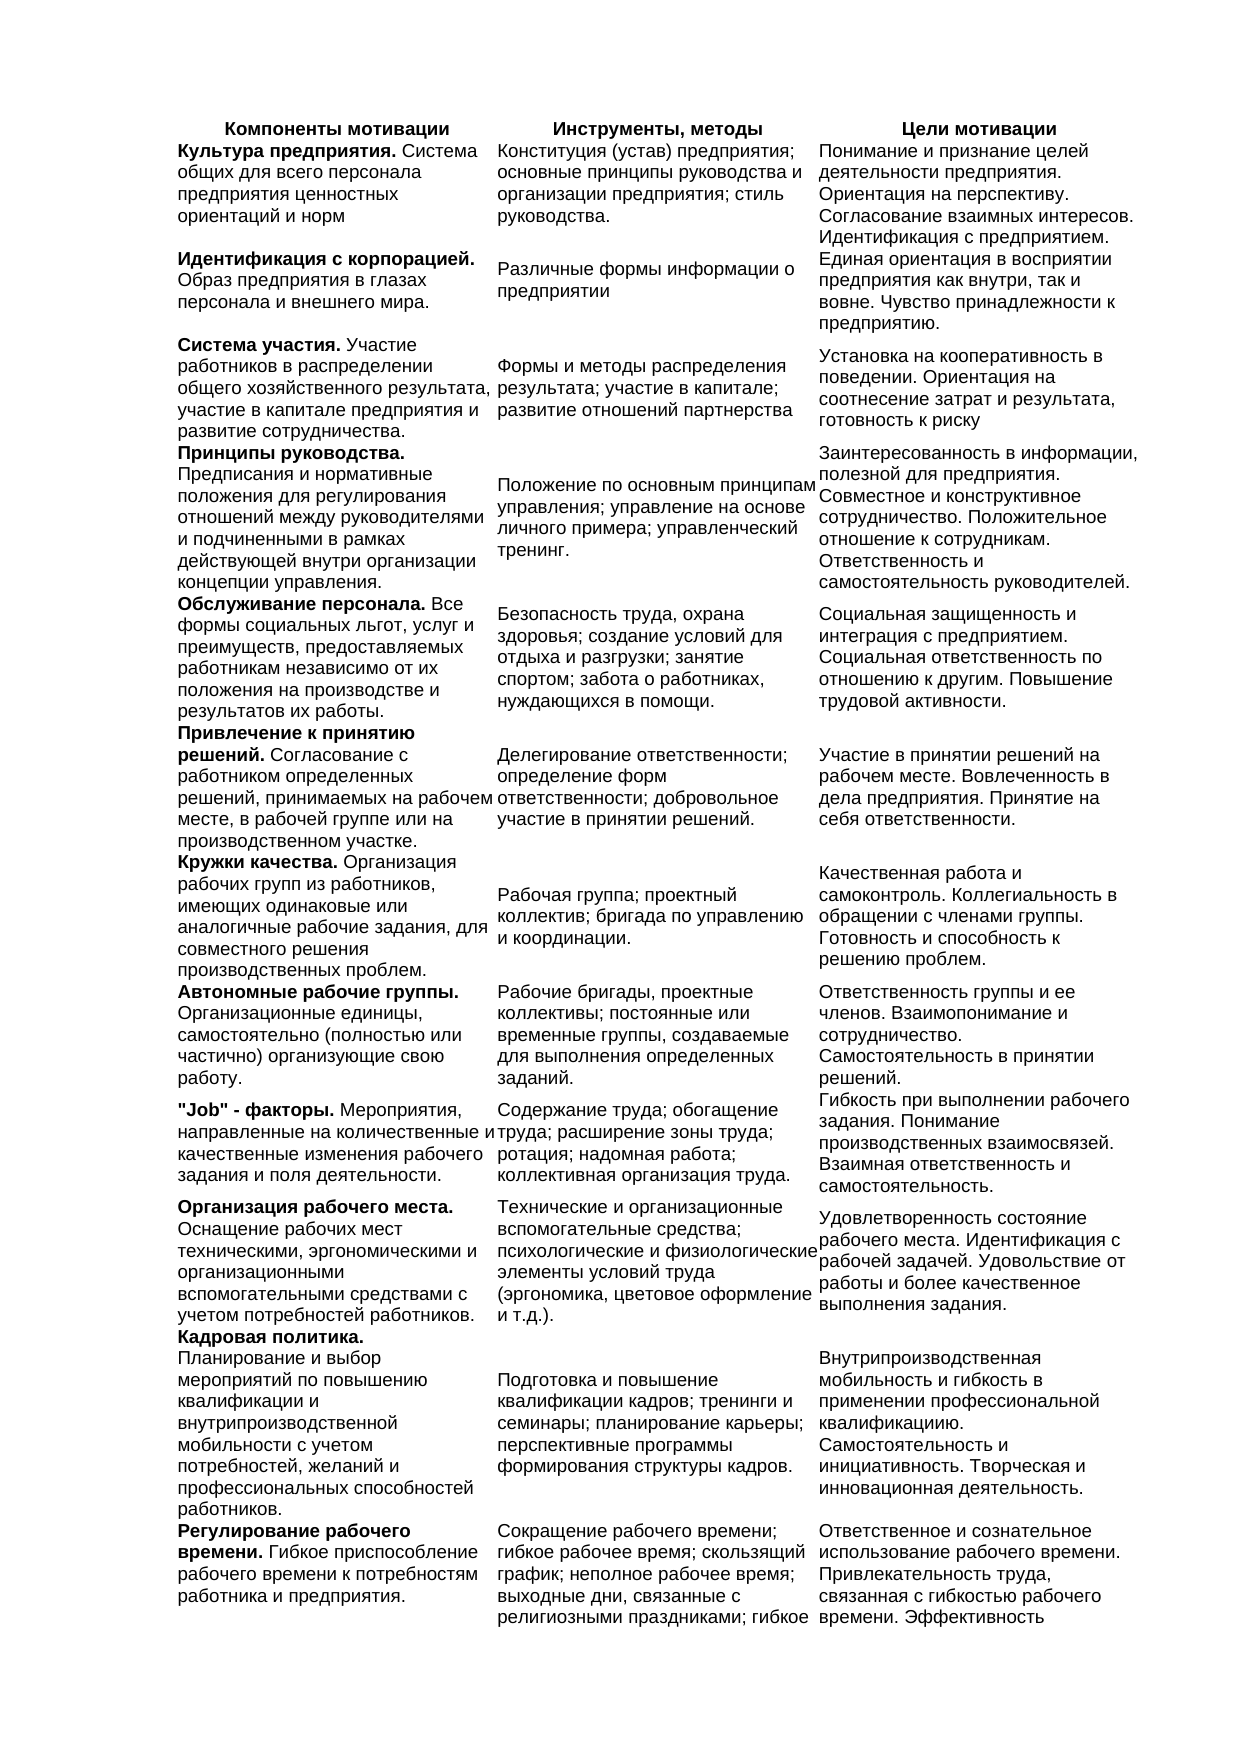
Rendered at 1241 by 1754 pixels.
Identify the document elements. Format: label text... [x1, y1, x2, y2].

table_cell Рабочая группа; проектный коллектив; бригада по управлению и координации. [497, 851, 819, 981]
table_cell Положение по основным принципам управления; управление на основе личного примера; управленческий тренинг. [497, 442, 819, 592]
table_cell Организация рабочего места. Оснащение рабочих мест техническими, эргономическими и организационными вспомогательными средствами с учетом потребностей работников. [177, 1196, 497, 1326]
table_header Цели мотивации [819, 118, 1140, 140]
table_header Инструменты, методы [497, 118, 819, 140]
table_cell Участие в принятии решений на рабочем месте. Вовлеченность в дела предприятия. Принятие на себя ответственности. [819, 722, 1140, 851]
table_cell "Job" - факторы. Мероприятия, направленные на количественные и качественные изменения рабочего задания и поля деятельности. [177, 1089, 497, 1196]
table_cell Различные формы информации о предприятии [497, 226, 819, 334]
table_cell Принципы руководства. Предписания и нормативные положения для регулирования отношений между руководителями и подчиненными в рамках действующей внутри организации концепции управления. [177, 442, 497, 592]
table_cell Обслуживание персонала. Все формы социальных льгот, услуг и преимуществ, предоставляемых работникам независимо от их положения на производстве и результатов их работы. [177, 593, 497, 722]
table_cell Автономные рабочие группы. Организационные единицы, самостоятельно (полностью или частично) организующие свою работу. [177, 981, 497, 1088]
table_header Компоненты мотивации [177, 118, 497, 140]
table_cell Делегирование ответственности; определение форм ответственности; добровольное участие в принятии решений. [497, 722, 819, 851]
table_cell Привлечение к принятию решений. Согласование с работником определенных решений, принимаемых на рабочем месте, в рабочей группе или на производственном участке. [177, 722, 497, 851]
table_cell Внутрипроизводственная мобильность и гибкость в применении профессиональной квалификациию. Самостоятельность и инициативность. Творческая и инновационная деятельность. [819, 1326, 1140, 1520]
table_cell Социальная защищенность и интеграция с предприятием. Социальная ответственность по отношению к другим. Повышение трудовой активности. [819, 593, 1140, 722]
table_cell Качественная работа и самоконтроль. Коллегиальность в обращении с членами группы. Готовность и способность к решению проблем. [819, 851, 1140, 981]
table_cell Установка на кооперативность в поведении. Ориентация на соотнесение затрат и результата, готовность к риску [819, 334, 1140, 442]
table_cell Рабочие бригады, проектные коллективы; постоянные или временные группы, создаваемые для выполнения определенных заданий. [497, 981, 819, 1088]
table_cell Безопасность труда, охрана здоровья; создание условий для отдыха и разгрузки; занятие спортом; забота о работниках, нуждающихся в помощи. [497, 593, 819, 722]
table_cell Конституция (устав) предприятия; основные принципы руководства и организации предприятия; стиль руководства. [497, 140, 819, 226]
table_cell Ответственность группы и ее членов. Взаимопонимание и сотрудничество. Самостоятельность в принятии решений. [819, 981, 1140, 1088]
table_cell Технические и организационные вспомогательные средства; психологические и физиологические элементы условий труда (эргономика, цветовое оформление и т.д.). [497, 1196, 819, 1326]
table_cell Культура предприятия. Система общих для всего персонала предприятия ценностных ориентаций и норм [177, 140, 497, 226]
table_cell Удовлетворенность состояние рабочего места. Идентификация с рабочей задачей. Удовольствие от работы и более качественное выполнения задания. [819, 1196, 1140, 1326]
table_cell Подготовка и повышение квалификации кадров; тренинги и семинары; планирование карьеры; перспективные программы формирования структуры кадров. [497, 1326, 819, 1520]
table_cell Кружки качества. Организация рабочих групп из работников, имеющих одинаковые или аналогичные рабочие задания, для совместного решения производственных проблем. [177, 851, 497, 981]
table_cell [177, 1520, 497, 1627]
table_cell Гибкость при выполнении рабочего задания. Понимание производственных взаимосвязей. Взаимная ответственность и самостоятельность. [819, 1089, 1140, 1196]
table_cell Идентификация с корпорацией. Образ предприятия в глазах персонала и внешнего мира. [177, 226, 497, 334]
table_cell Понимание и признание целей деятельности предприятия. Ориентация на перспективу. Согласование взаимных интересов. [819, 140, 1140, 226]
table_cell Кадровая политика. Планирование и выбор мероприятий по повышению квалификации и внутрипроизводственной мобильности с учетом потребностей, желаний и профессиональных способностей работников. [177, 1326, 497, 1520]
table_cell Идентификация с предприятием. Единая ориентация в восприятии предприятия как внутри, так и вовне. Чувство принадлежности к предприятию. [819, 226, 1140, 334]
table_cell Формы и методы распределения результата; участие в капитале; развитие отношений партнерства [497, 334, 819, 442]
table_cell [819, 1520, 1140, 1627]
table_cell Система участия. Участие работников в распределении общего хозяйственного результата, участие в капитале предприятия и развитие сотрудничества. [177, 334, 497, 442]
table_cell Заинтересованность в информации, полезной для предприятия. Совместное и конструктивное сотрудничество. Положительное отношение к сотрудникам. Ответственность и самостоятельность руководителей. [819, 442, 1140, 592]
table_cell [497, 1520, 819, 1627]
table_cell Содержание труда; обогащение труда; расширение зоны труда; ротация; надомная работа; коллективная организация труда. [497, 1089, 819, 1196]
